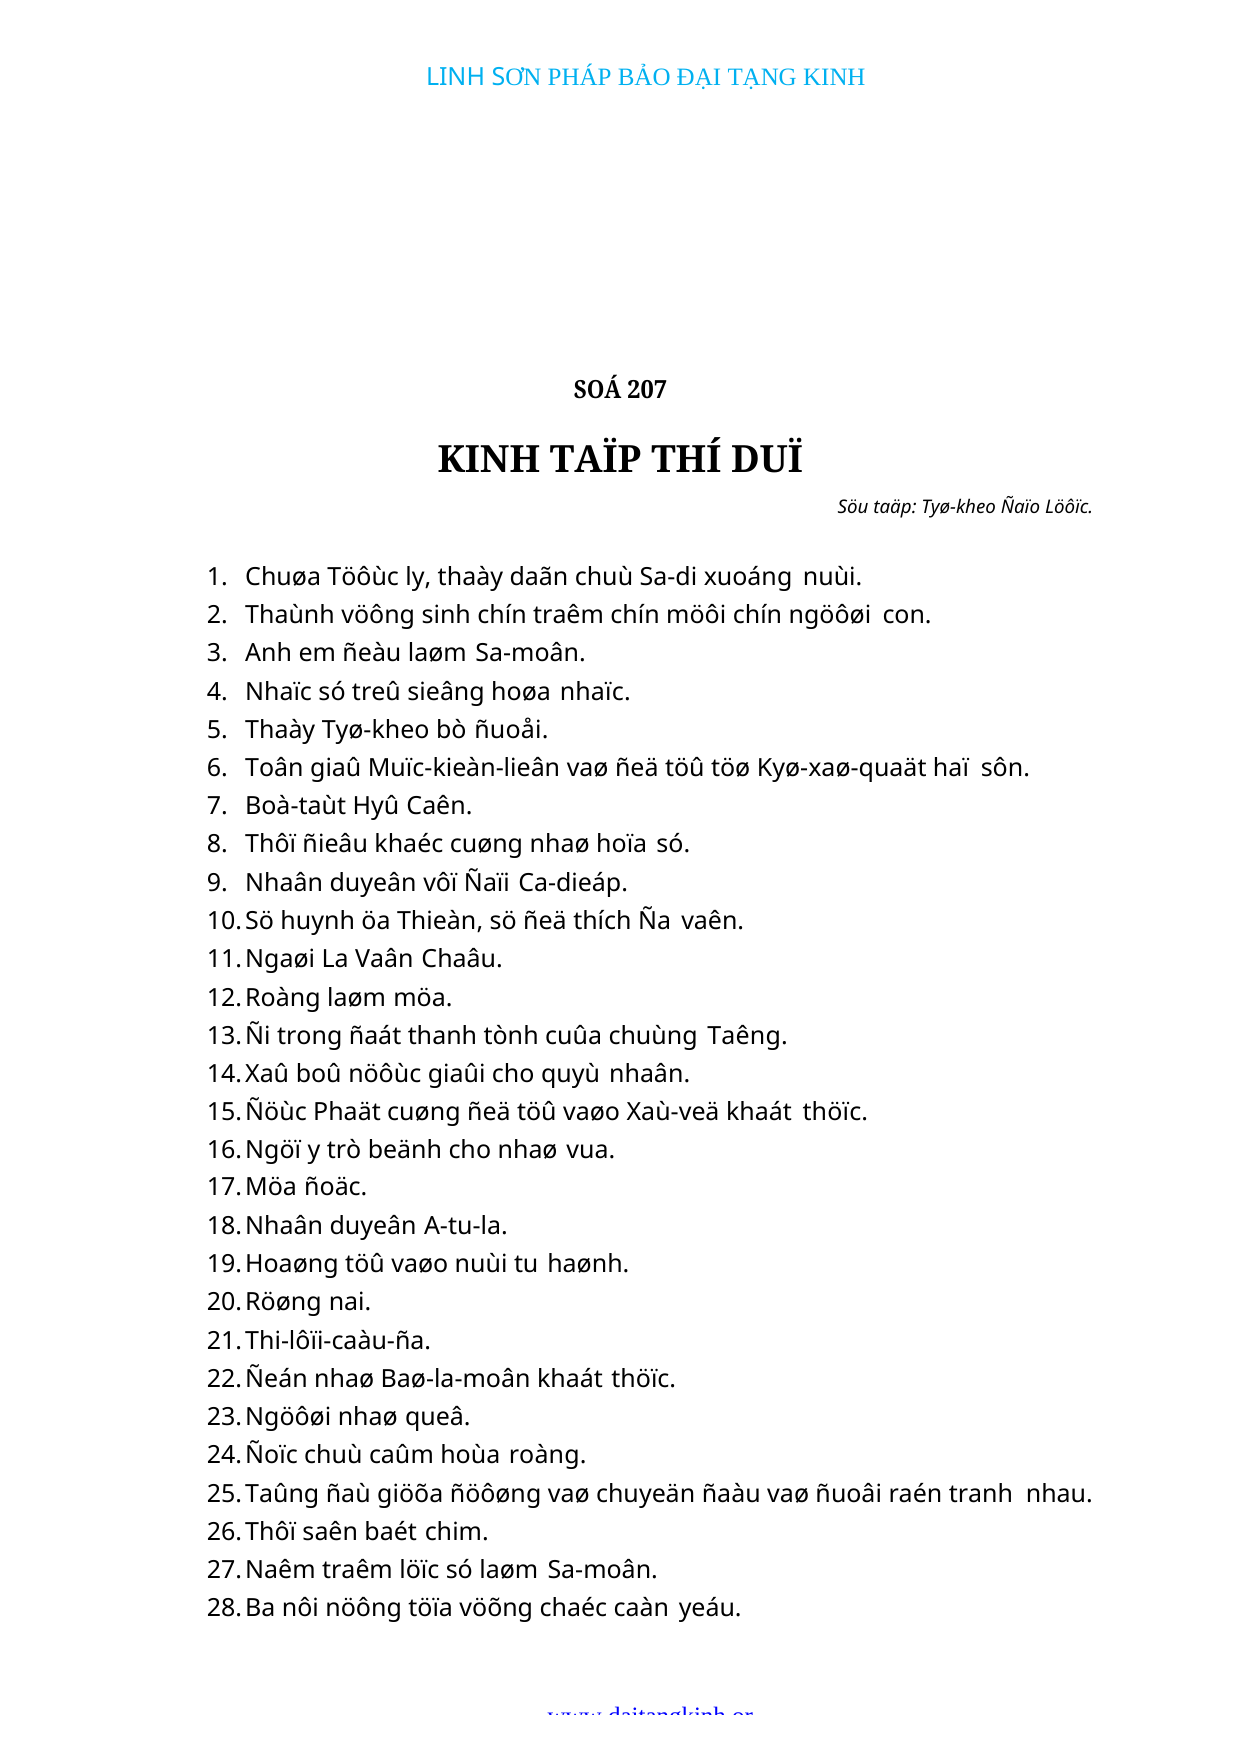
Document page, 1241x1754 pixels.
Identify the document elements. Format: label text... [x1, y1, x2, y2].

title KINH TAÏP THÍ DUÏ [432, 432, 808, 483]
list Taûng ñaù giöõa ñöôøng vaø chuyeän ñaàu vaø ñuoâi raén tranh nhau. [207, 1475, 1105, 1509]
list Naêm traêm löïc só laøm Sa-moân. [207, 1552, 1105, 1586]
list Boà-taùt Hyû Caên. [207, 788, 1105, 822]
list Thi-lôïi-caàu-ña. [207, 1322, 1105, 1356]
list Nhaân duyeân vôï Ñaïi Ca-dieáp. [207, 864, 1105, 898]
list Sö huynh öa Thieàn, sö ñeä thích Ña vaên. [207, 903, 1105, 937]
list Xaû boû nöôùc giaûi cho quyù nhaân. [207, 1056, 1105, 1089]
list Ñoïc chuù caûm hoùa roàng. [207, 1437, 1105, 1471]
list Thaùnh vöông sinh chín traêm chín möôi chín ngöôøi con. [207, 597, 1105, 631]
list Chuøa Töôùc ly, thaày daãn chuù Sa-di xuoáng nuùi. [207, 559, 1105, 593]
list Röøng nai. [207, 1284, 1105, 1318]
list Thôï ñieâu khaéc cuøng nhaø hoïa só. [207, 826, 1105, 860]
list Ñöùc Phaät cuøng ñeä töû vaøo Xaù-veä khaát thöïc. [207, 1094, 1105, 1128]
list Ñeán nhaø Baø-la-moân khaát thöïc. [207, 1361, 1105, 1395]
list Ba nôi nöông töïa vöõng chaéc caàn yeáu. [207, 1590, 1105, 1624]
list Thaày Tyø-kheo bò ñuoåi. [207, 712, 1105, 746]
list Nhaïc só treû sieâng hoøa nhaïc. [207, 673, 1105, 707]
list Hoaøng töû vaøo nuùi tu haønh. [207, 1246, 1105, 1280]
text Söu taäp: Tyø-kheo Ñaïo Löôïc. [135, 493, 1093, 518]
list Möa ñoäc. [207, 1169, 1105, 1203]
list Roàng laøm möa. [207, 979, 1105, 1013]
list Ngöôøi nhaø queâ. [207, 1399, 1105, 1433]
list Thôï saên baét chim. [207, 1513, 1105, 1548]
list Ñi trong ñaát thanh tònh cuûa chuùng Taêng. [207, 1017, 1105, 1051]
text SOÁ 207 [432, 372, 808, 406]
list Anh em ñeàu laøm Sa-moân. [207, 635, 1105, 669]
list Nhaân duyeân A-tu-la. [207, 1208, 1105, 1242]
list Toân giaû Muïc-kieàn-lieân vaø ñeä töû töø Kyø-xaø-quaät haï sôn. [207, 750, 1105, 784]
list Ngöï y trò beänh cho nhaø vua. [207, 1132, 1105, 1166]
list Ngaøi La Vaân Chaâu. [207, 941, 1105, 975]
